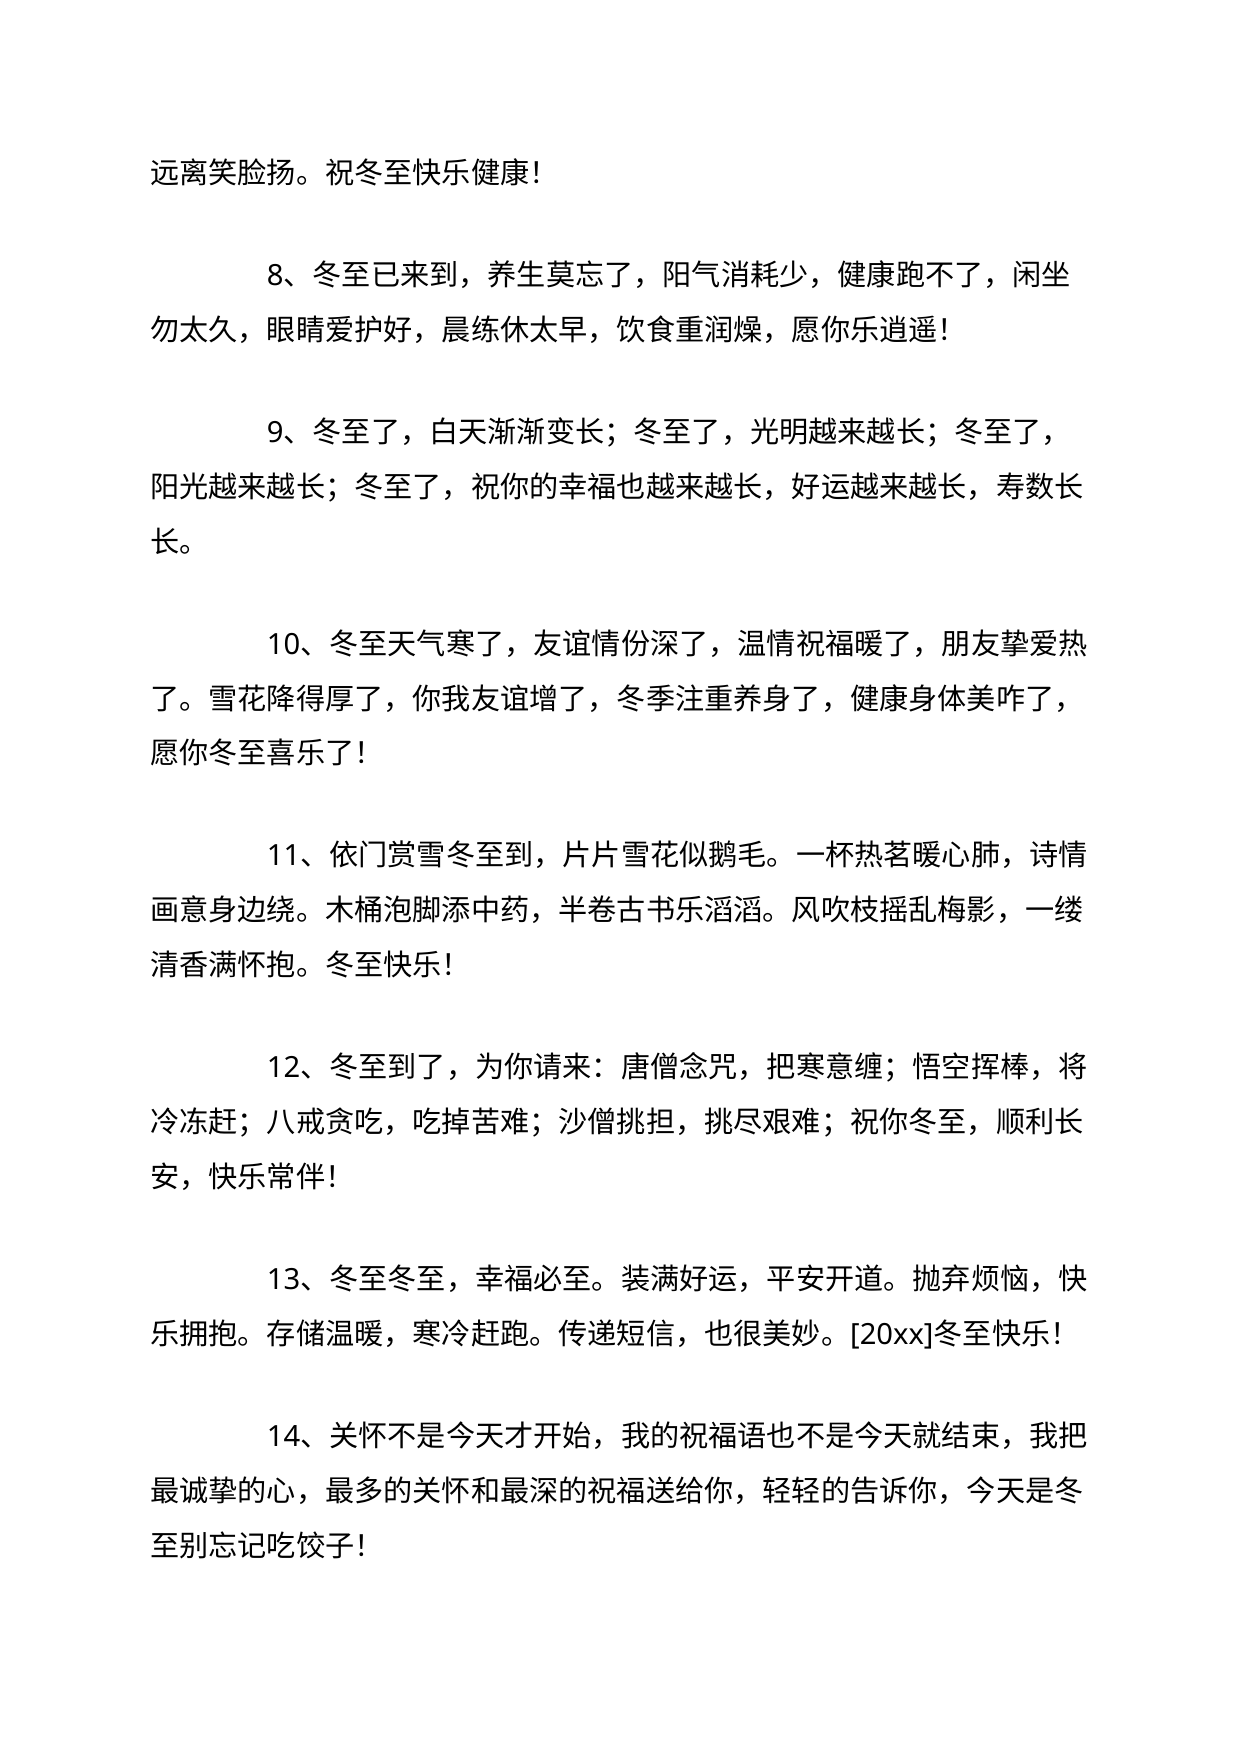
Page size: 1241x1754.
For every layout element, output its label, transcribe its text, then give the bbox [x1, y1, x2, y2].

text 13、冬至冬至，幸福必至。装满好运，平安开道。抛弃烦恼，快乐拥抱。存储温暖，寒冷赶跑。传递短信，也很美妙。[20xx]冬至快乐！ [150, 1255, 1090, 1353]
text 8、冬至已来到，养生莫忘了，阳气消耗少，健康跑不了，闲坐勿太久，眼睛爱护好，晨练休太早，饮食重润燥，愿你乐逍遥！ [150, 252, 1090, 349]
text 10、冬至天气寒了，友谊情份深了，温情祝福暖了，朋友挚爱热了。雪花降得厚了，你我友谊增了，冬季注重养身了，健康身体美咋了，愿你冬至喜乐了！ [150, 620, 1090, 772]
text 12、冬至到了，为你请来：唐僧念咒，把寒意缠；悟空挥棒，将冷冻赶；八戒贪吃，吃掉苦难；沙僧挑担，挑尽艰难；祝你冬至，顺利长安，快乐常伴！ [150, 1043, 1090, 1196]
text 14、关怀不是今天才开始，我的祝福语也不是今天就结束，我把最诚挚的心，最多的关怀和最深的祝福送给你，轻轻的告诉你，今天是冬至别忘记吃饺子！ [150, 1412, 1090, 1564]
text 11、依门赏雪冬至到，片片雪花似鹅毛。一杯热茗暖心肺，诗情画意身边绕。木桶泡脚添中药，半卷古书乐滔滔。风吹枝摇乱梅影，一缕清香满怀抱。冬至快乐！ [150, 832, 1090, 984]
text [150, 150, 1090, 192]
text 9、冬至了，白天渐渐变长；冬至了，光明越来越长；冬至了，阳光越来越长；冬至了，祝你的幸福也越来越长，好运越来越长，寿数长长。 [150, 408, 1090, 561]
